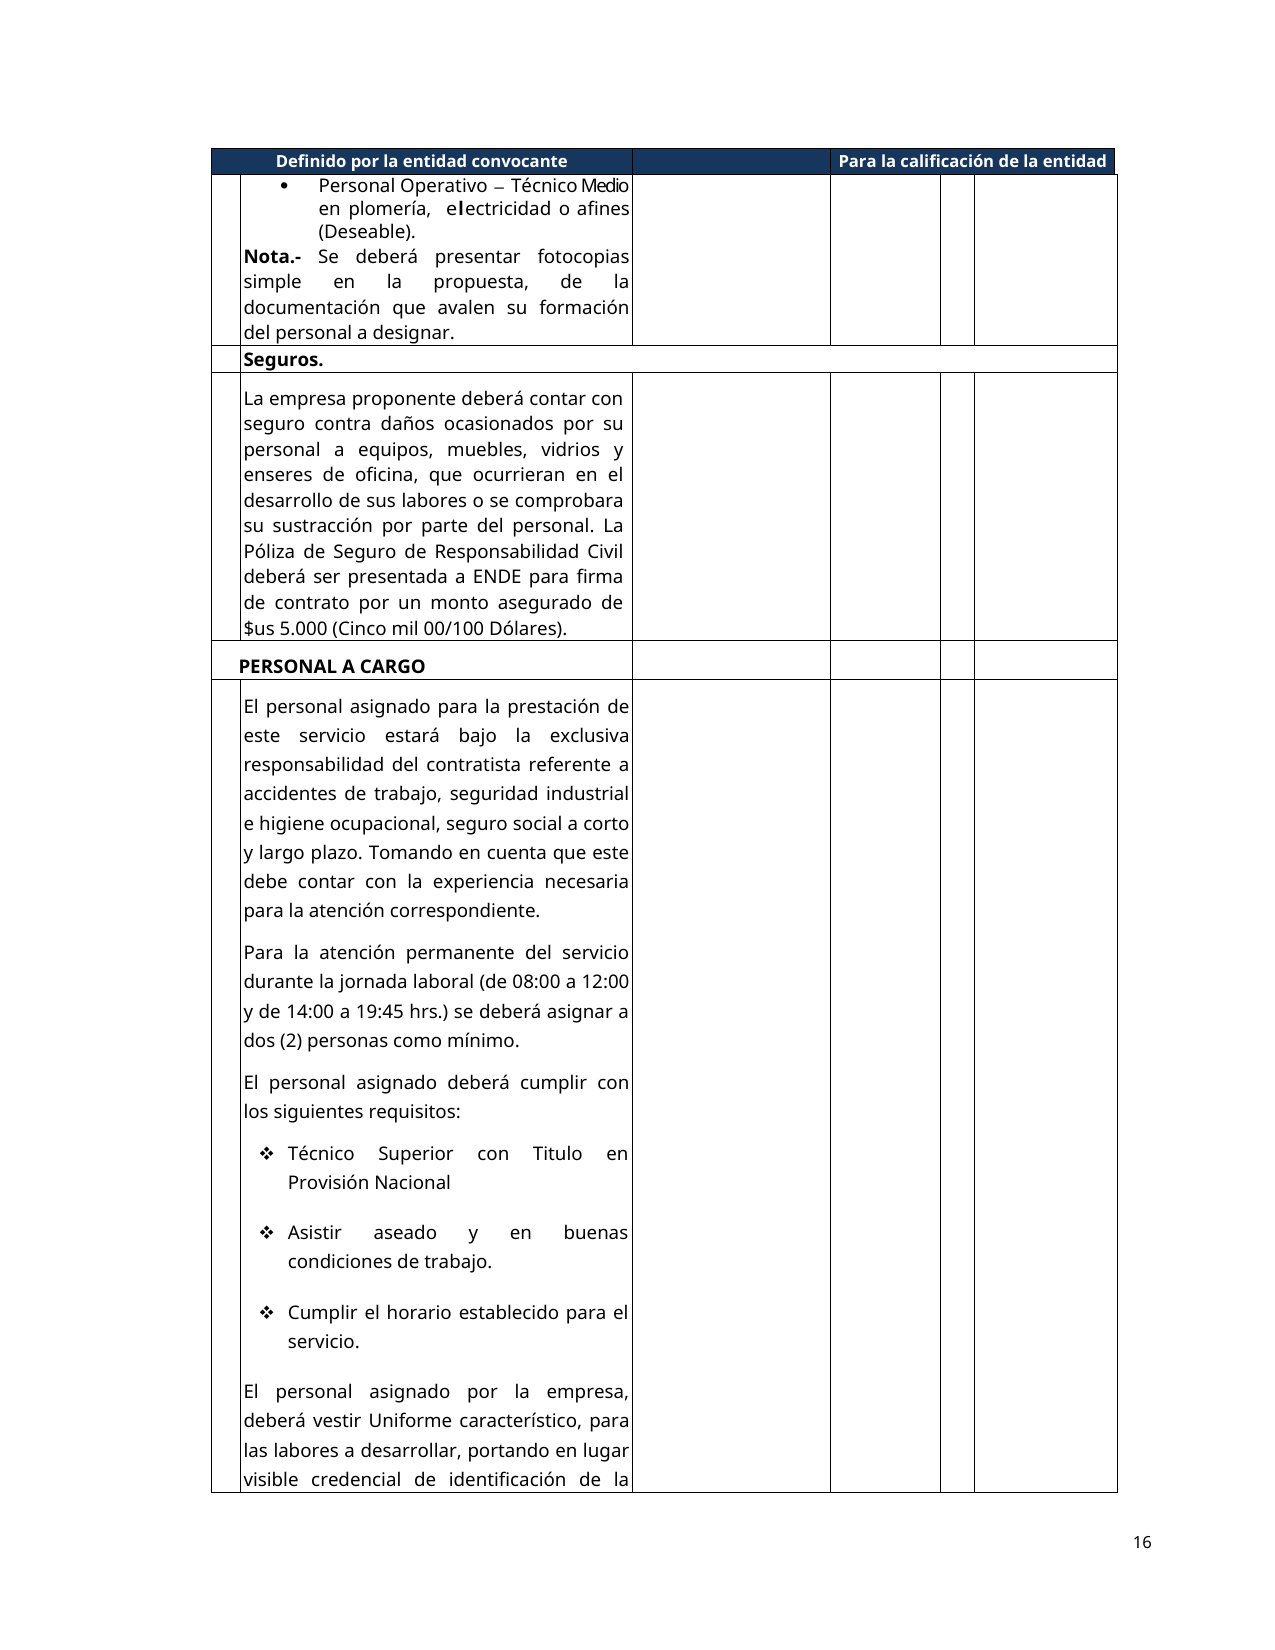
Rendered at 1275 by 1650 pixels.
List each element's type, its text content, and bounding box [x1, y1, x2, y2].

table_cell [633, 641, 830, 679]
table_cell [831, 680, 940, 1492]
table_cell [212, 680, 240, 1492]
table_cell [975, 641, 1117, 679]
table_header Definido por la entidad convocante [212, 149, 632, 174]
table_cell Seguros. [241, 346, 1117, 372]
table_cell [633, 373, 830, 640]
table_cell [241, 680, 632, 1492]
table_cell [831, 175, 940, 345]
table_cell [975, 373, 1117, 640]
table_header Para la calificación de la entidad [831, 149, 1114, 174]
table_cell [212, 373, 240, 640]
table_cell [212, 175, 240, 345]
table_cell [212, 346, 240, 372]
table_cell [633, 680, 830, 1492]
table_cell [941, 373, 974, 640]
table_cell [941, 175, 974, 345]
table_cell [975, 175, 1117, 345]
table_cell [831, 641, 940, 679]
table_cell La empresa proponente deberá contar con seguro contra daños ocasionados por su personal a equipos, muebles, vidrios y enseres de oficina, que ocurrieran en el desarrollo de sus labores o se comprobara su sustracción por parte del personal. La Póliza de Seguro de Responsabilidad Civil deberá ser presentada a ENDE para firma de contrato por un monto asegurado de $us 5.000 (Cinco mil 00/100 Dólares). [241, 373, 632, 640]
table_cell [941, 641, 974, 679]
table_cell [975, 680, 1117, 1492]
table_cell [633, 175, 830, 345]
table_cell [241, 175, 632, 345]
table_cell [831, 373, 940, 640]
table_header [633, 149, 830, 174]
table_cell PERSONAL A CARGO [212, 641, 632, 679]
table_cell [941, 680, 974, 1492]
